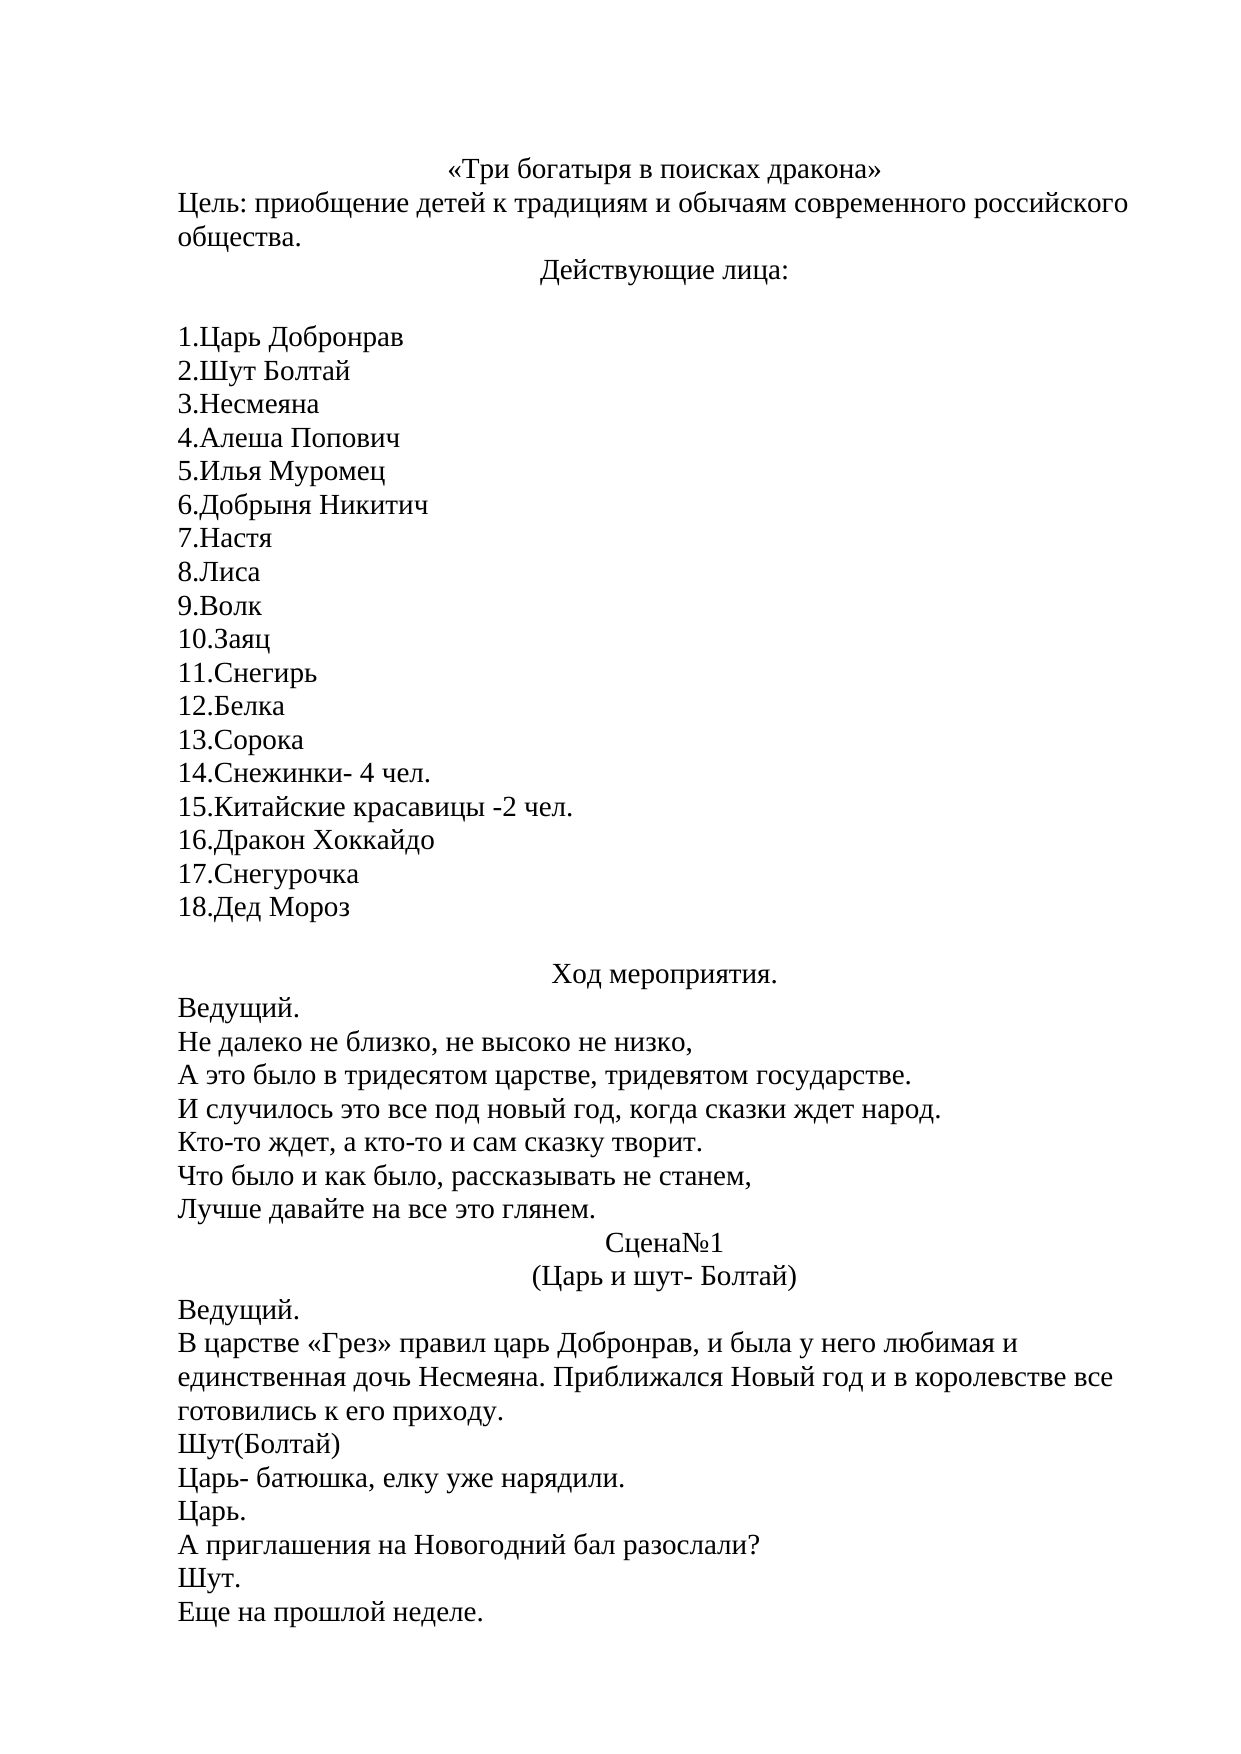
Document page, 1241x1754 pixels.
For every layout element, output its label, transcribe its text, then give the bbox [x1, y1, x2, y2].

text 16.Дракон Хоккайдо [177, 822, 1152, 856]
text Ход мероприятия. [177, 957, 1152, 990]
text 6.Добрыня Никитич [177, 487, 1152, 521]
text А приглашения на Новогодний бал разослали? [177, 1527, 1152, 1560]
text Что было и как было, рассказывать не станем, [177, 1158, 1152, 1191]
text Цель: приобщение детей к традициям и обычаям современного российского общества. [177, 185, 1152, 252]
text 7.Настя [177, 521, 1152, 554]
text Сцена№1 [177, 1225, 1152, 1258]
text Шут. [177, 1560, 1152, 1594]
text Шут(Болтай) [177, 1426, 1152, 1460]
text 9.Волк [177, 588, 1152, 621]
text А это было в тридесятом царстве, тридевятом государстве. [177, 1057, 1152, 1091]
text 12.Белка [177, 688, 1152, 722]
text 14.Снежинки- 4 чел. [177, 755, 1152, 789]
text (Царь и шут- Болтай) [177, 1258, 1152, 1292]
text 10.Заяц [177, 621, 1152, 655]
text Еще на прошлой неделе. [177, 1594, 1152, 1627]
text 1.Царь Добронрав [177, 319, 1152, 353]
text Ведущий. [177, 990, 1152, 1024]
text И случилось это все под новый год, когда сказки ждет народ. [177, 1091, 1152, 1124]
text Кто-то ждет, а кто-то и сам сказку творит. [177, 1124, 1152, 1158]
text Ведущий. [177, 1292, 1152, 1326]
text Действующие лица: [177, 252, 1152, 286]
text 8.Лиса [177, 554, 1152, 588]
text 11.Снегирь [177, 655, 1152, 688]
text Царь. [177, 1493, 1152, 1527]
text 13.Сорока [177, 722, 1152, 755]
text В царстве «Грез» правил царь Добронрав, и была у него любимая и единственная дочь Несмеяна. Приближался Новый год и в королевстве все готовились к его приходу. [177, 1326, 1152, 1426]
text Царь- батюшка, елку уже нарядили. [177, 1460, 1152, 1493]
text 5.Илья Муромец [177, 453, 1152, 487]
text 4.Алеша Попович [177, 420, 1152, 453]
text 3.Несмеяна [177, 386, 1152, 420]
text 15.Китайские красавицы -2 чел. [177, 789, 1152, 822]
text 2.Шут Болтай [177, 353, 1152, 386]
text Не далеко не близко, не высоко не низко, [177, 1024, 1152, 1057]
text 17.Снегурочка [177, 856, 1152, 889]
text Лучше давайте на все это глянем. [177, 1191, 1152, 1225]
text 18.Дед Мороз [177, 889, 1152, 923]
text «Три богатыря в поисках дракона» [177, 152, 1152, 185]
